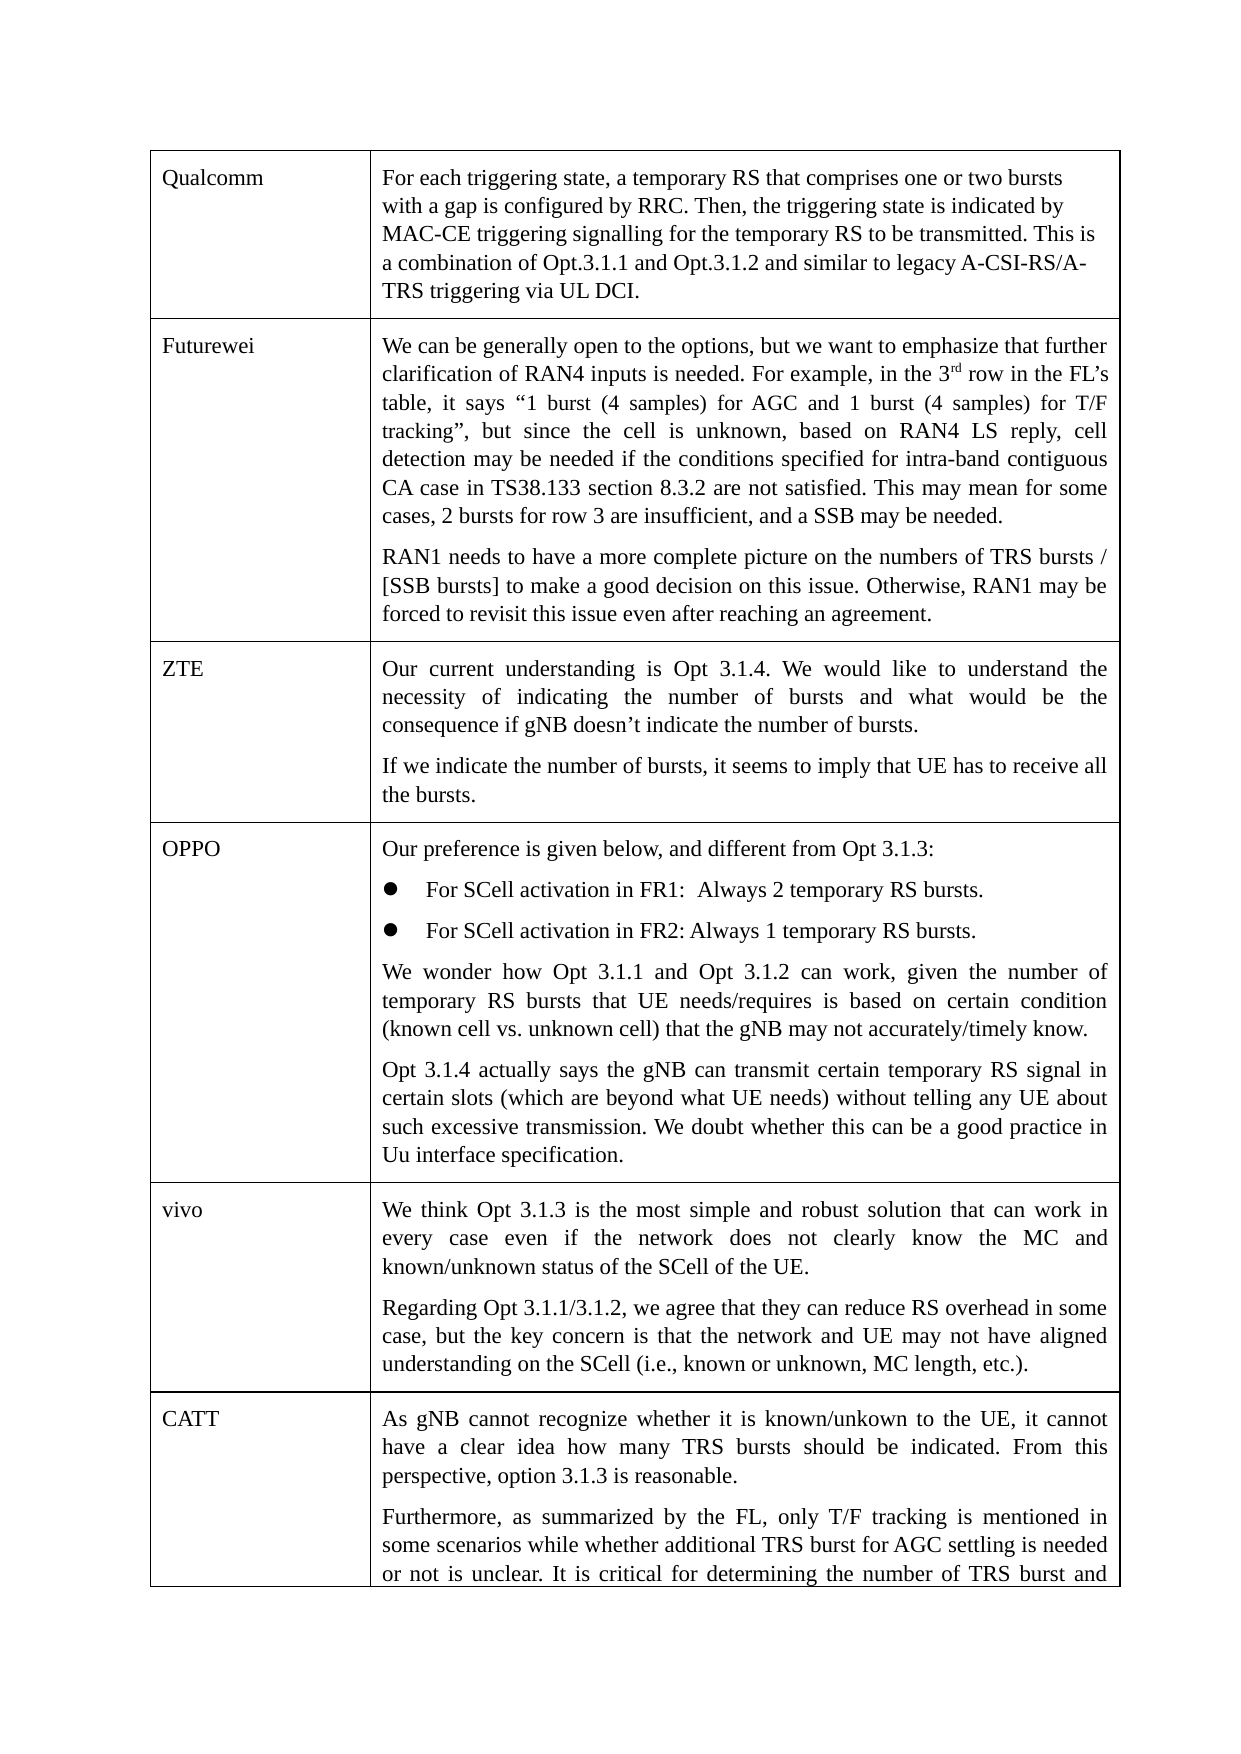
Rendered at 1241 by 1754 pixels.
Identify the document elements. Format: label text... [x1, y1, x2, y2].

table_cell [371, 1393, 1119, 1586]
table_cell ZTE [151, 642, 370, 822]
table_cell We think Opt 3.1.3 is the most simple and robust solution that can work in every case even if the network does not clearly know the MC and known/unknown status of the SCell of the UE. Regarding Opt 3.1.1/3.1.2, we agree that they can reduce RS overhead in some case, but the key concern is that the network and UE may not have aligned understanding on the SCell (i.e., known or unknown, MC length, etc.). [371, 1183, 1119, 1391]
table_cell Our preference is given below, and different from Opt 3.1.3: For SCell activation in FR1: Always 2 temporary RS bursts. For SCell activation in FR2: Always 1 temporary RS bursts. We wonder how Opt 3.1.1 and Opt 3.1.2 can work, given the number of temporary RS bursts that UE needs/requires is based on certain condition (known cell vs. unknown cell) that the gNB may not accurately/timely know. Opt 3.1.4 actually says the gNB can transmit certain temporary RS signal in certain slots (which are beyond what UE needs) without telling any UE about such excessive transmission. We doubt whether this can be a good practice in Uu interface specification. [371, 823, 1119, 1182]
table_cell We can be generally open to the options, but we want to emphasize that further clarification of RAN4 inputs is needed. For example, in the 3rd row in the FL’s table, it says “1 burst (4 samples) for AGC and 1 burst (4 samples) for T/F tracking”, but since the cell is unknown, based on RAN4 LS reply, cell detection may be needed if the conditions specified for intra-band contiguous CA case in TS38.133 section 8.3.2 are not satisfied. This may mean for some cases, 2 bursts for row 3 are insufficient, and a SSB may be needed. RAN1 needs to have a more complete picture on the numbers of TRS bursts / [SSB bursts] to make a good decision on this issue. Otherwise, RAN1 may be forced to revisit this issue even after reaching an agreement. [371, 319, 1119, 641]
table_cell For each triggering state, a temporary RS that comprises one or two bursts with a gap is configured by RRC. Then, the triggering state is indicated by MAC-CE triggering signalling for the temporary RS to be transmitted. This is a combination of Opt.3.1.1 and Opt.3.1.2 and similar to legacy A-CSI-RS/A-TRS triggering via UL DCI. [371, 151, 1119, 318]
table_cell vivo [151, 1183, 370, 1391]
table_cell Our current understanding is Opt 3.1.4. We would like to understand the necessity of indicating the number of bursts and what would be the consequence if gNB doesn’t indicate the number of bursts. If we indicate the number of bursts, it seems to imply that UE has to receive all the bursts. [371, 642, 1119, 822]
table_cell OPPO [151, 823, 370, 1182]
table_cell Qualcomm [151, 151, 370, 318]
table_cell CATT [151, 1393, 370, 1586]
table_cell Futurewei [151, 319, 370, 641]
